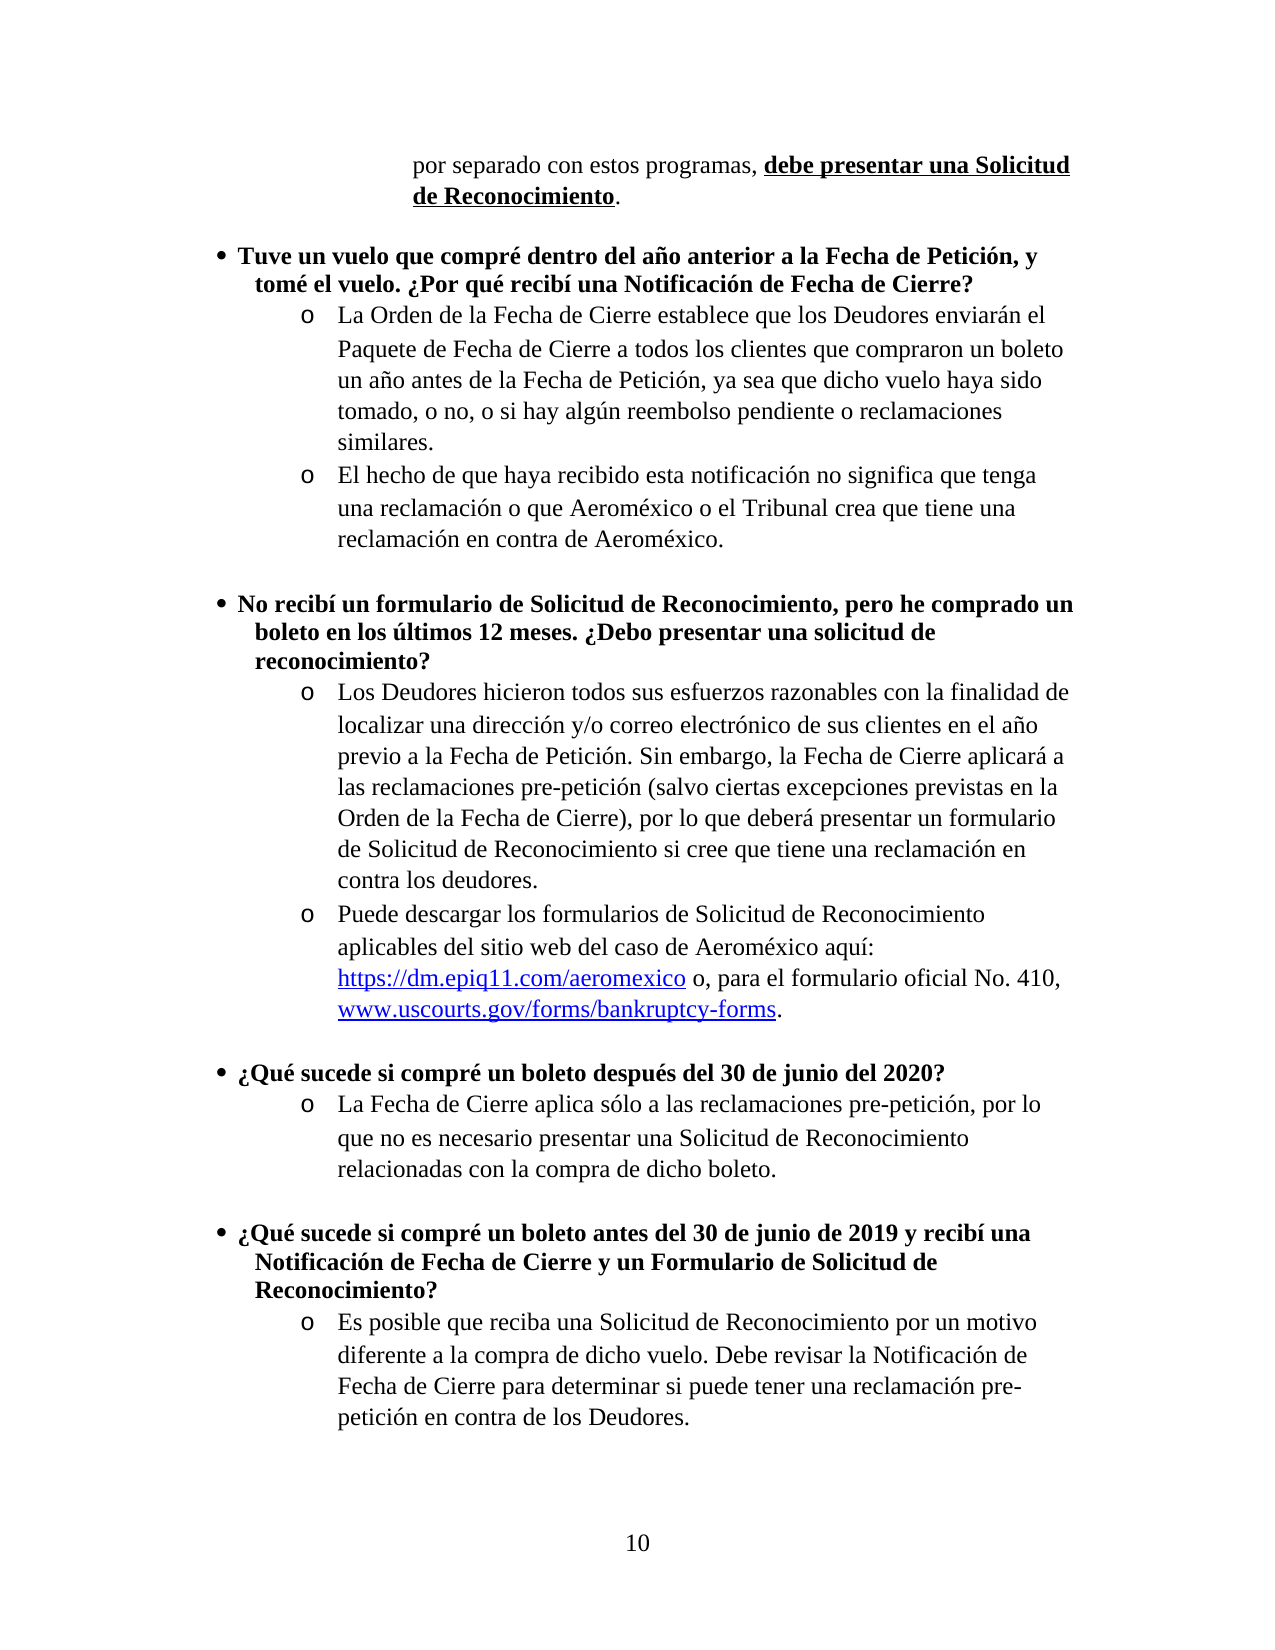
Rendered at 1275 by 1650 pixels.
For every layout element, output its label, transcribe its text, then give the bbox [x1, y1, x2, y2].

subtitle ¿Qué sucede si compré un boleto antes del 30 de junio de 2019 y recibí una Notificación de Fecha de Cierre y un Formulario de Solicitud de Reconocimiento? [217, 1218, 1087, 1304]
subtitle ¿Qué sucede si compré un boleto después del 30 de junio del 2020? [217, 1058, 1087, 1087]
subtitle No recibí un formulario de Solicitud de Reconocimiento, pero he comprado un boleto en los últimos 12 meses. ¿Debo presentar una solicitud de reconocimiento? [217, 589, 1087, 675]
list Es posible que reciba una Solicitud de Reconocimiento por un motivo diferente a la compra de dicho vuelo. Debe revisar la Notificación de Fecha de Cierre para determinar si puede tener una reclamación pre-petición en contra de los Deudores. [300, 1307, 1075, 1431]
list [375, 150, 1075, 210]
list Puede descargar los formularios de Solicitud de Reconocimiento aplicables del sitio web del caso de Aeroméxico aquí: https://dm.epiq11.com/aeromexico o, para el formulario oficial No. 410, www.uscourts.gov/forms/bankruptcy-forms. [300, 899, 1075, 1023]
list La Orden de la Fecha de Cierre establece que los Deudores enviarán el Paquete de Fecha de Cierre a todos los clientes que compraron un boleto un año antes de la Fecha de Petición, ya sea que dicho vuelo haya sido tomado, o no, o si hay algún reembolso pendiente o reclamaciones similares. [300, 301, 1075, 456]
subtitle Tuve un vuelo que compré dentro del año anterior a la Fecha de Petición, y tomé el vuelo. ¿Por qué recibí una Notificación de Fecha de Cierre? [217, 241, 1087, 298]
list La Fecha de Cierre aplica sólo a las reclamaciones pre-petición, por lo que no es necesario presentar una Solicitud de Reconocimiento relacionadas con la compra de dicho boleto. [300, 1089, 1075, 1182]
list El hecho de que haya recibido esta notificación no significa que tenga una reclamación o que Aeroméxico o el Tribunal crea que tiene una reclamación en contra de Aeroméxico. [300, 460, 1075, 553]
list Los Deudores hicieron todos sus esfuerzos razonables con la finalidad de localizar una dirección y/o correo electrónico de sus clientes en el año previo a la Fecha de Petición. Sin embargo, la Fecha de Cierre aplicará a las reclamaciones pre-petición (salvo ciertas excepciones previstas en la Orden de la Fecha de Cierre), por lo que deberá presentar un formulario de Solicitud de Reconocimiento si cree que tiene una reclamación en contra los deudores. [300, 677, 1075, 894]
